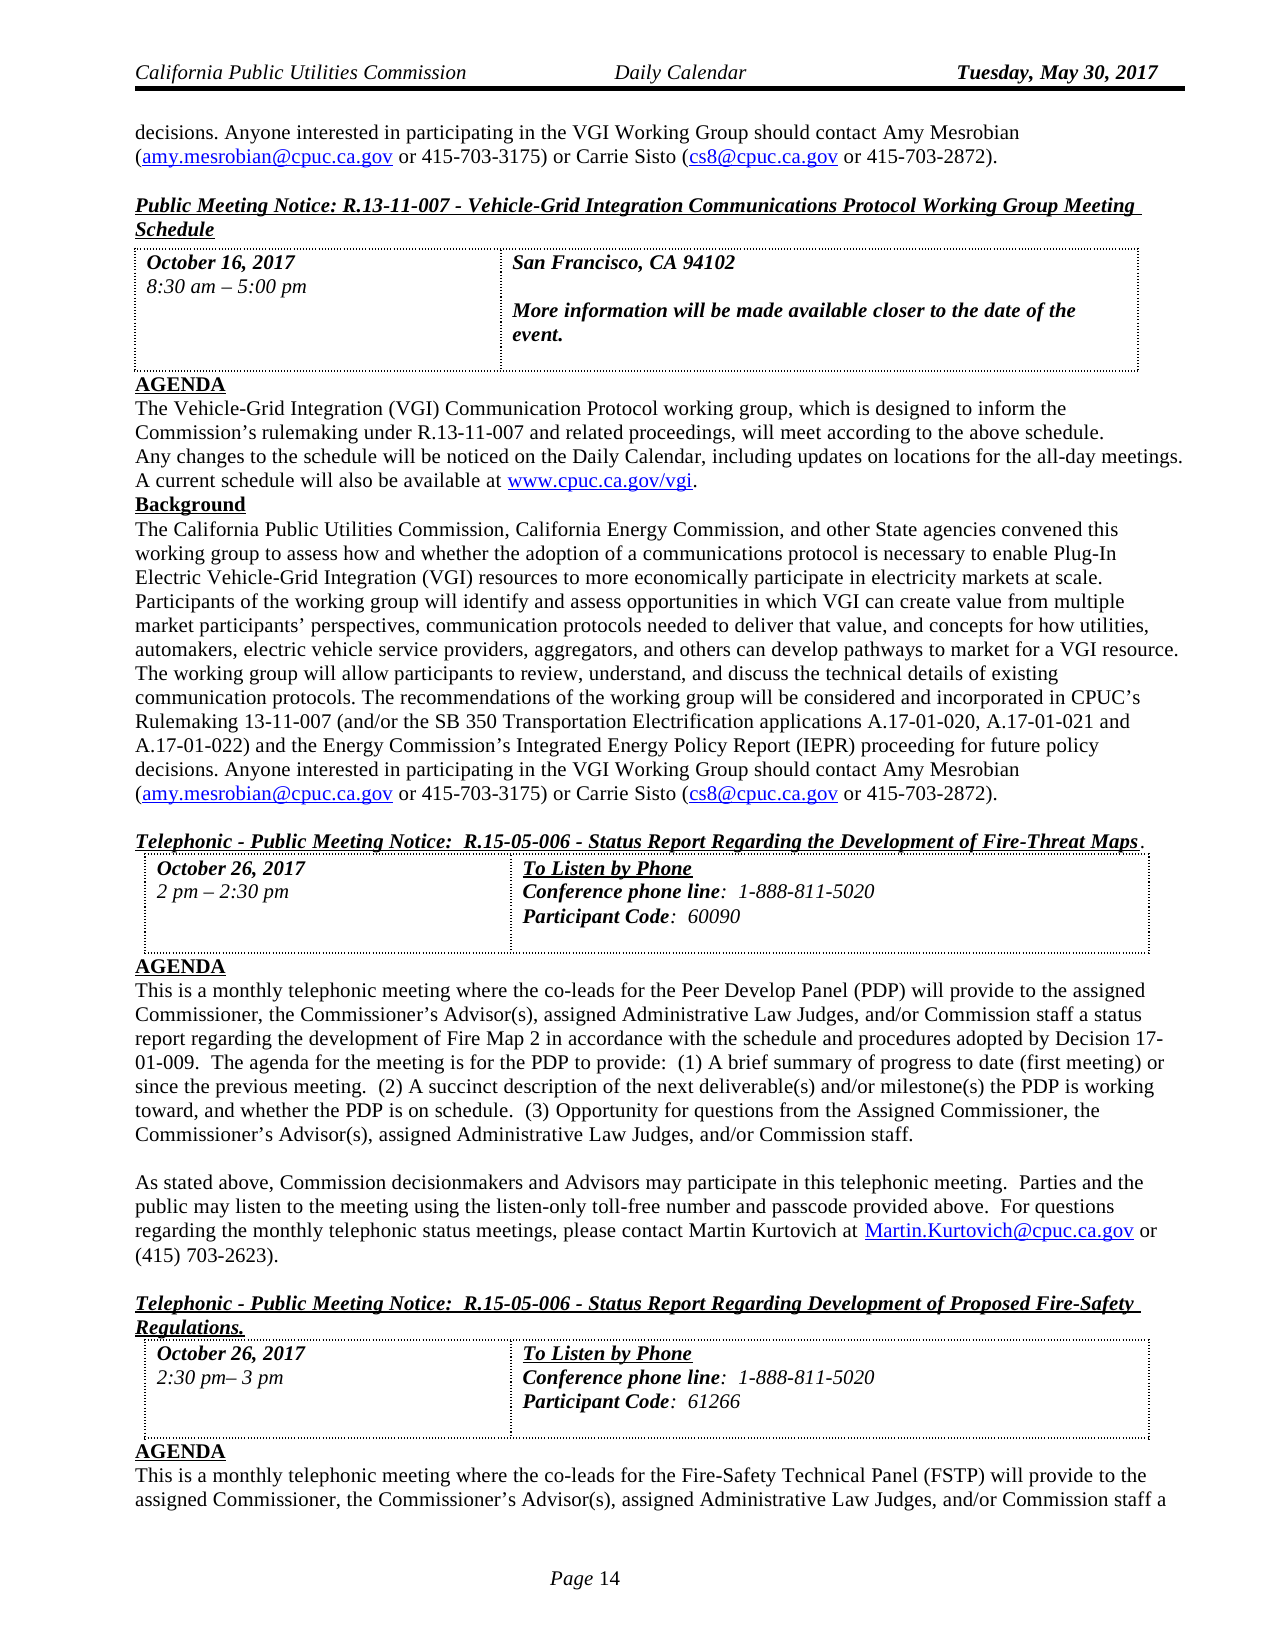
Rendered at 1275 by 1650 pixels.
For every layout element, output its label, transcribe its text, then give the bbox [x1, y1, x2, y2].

text Telephonic - Public Meeting Notice: R.15-05-006 - Status Report Regarding Development of Proposed Fire-Safety Regulations. [135, 1266, 1185, 1339]
subtitle Public Meeting Notice: R.13-11-007 - Vehicle-Grid Integration Communications Protocol Working Group Meeting Schedule [135, 193, 1185, 241]
text Background [135, 492, 1185, 516]
table_header To Listen by Phone Conference phone line: 1-888-811-5020 Participant Code: 60090 [511, 853, 1148, 952]
table_header To Listen by Phone Conference phone line: 1-888-811-5020 Participant Code: 61266 [511, 1339, 1148, 1437]
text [135, 1439, 1185, 1511]
text Participants of the working group will identify and assess opportunities in which VGI can create value from multiple market participants’ perspectives, communication protocols needed to deliver that value, and concepts for how utilities, automakers, electric vehicle service providers, aggregators, and others can develop pathways to market for a VGI resource. [135, 588, 1185, 661]
table_header San Francisco, CA 94102 More information will be made available closer to the date of the event. [501, 248, 1138, 370]
table_header October 26, 2017 2 pm – 2:30 pm [145, 853, 511, 952]
text The California Public Utilities Commission, California Energy Commission, and other State agencies convened this working group to assess how and whether the adoption of a communications protocol is necessary to enable Plug-In Electric Vehicle-Grid Integration (VGI) resources to more economically participate in electricity markets at scale. [135, 516, 1185, 588]
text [135, 120, 1185, 168]
text The working group will allow participants to review, understand, and discuss the technical details of existing communication protocols. The recommendations of the working group will be considered and incorporated in CPUC’s Rulemaking 13-11-007 (and/or the SB 350 Transportation Electrification applications A.17-01-020, A.17-01-021 and A.17-01-022) and the Energy Commission’s Integrated Energy Policy Report (IEPR) proceeding for future policy decisions. Anyone interested in participating in the VGI Working Group should contact Amy Mesrobian (amy.mesrobian@cpuc.ca.gov or 415-703-3175) or Carrie Sisto (cs8@cpuc.ca.gov or 415-703-2872). Telephonic - Public Meeting Notice: R.15-05-006 - Status Report Regarding the Development of Fire-Threat Maps. [135, 661, 1185, 853]
table_header October 16, 2017 8:30 am – 5:00 pm [135, 248, 501, 370]
text AGENDA This is a monthly telephonic meeting where the co-leads for the Peer Develop Panel (PDP) will provide to the assigned Commissioner, the Commissioner’s Advisor(s), assigned Administrative Law Judges, and/or Commission staff a status report regarding the development of Fire Map 2 in accordance with the schedule and procedures adopted by Decision 17-01-009. The agenda for the meeting is for the PDP to provide: (1) A brief summary of progress to date (first meeting) or since the previous meeting. (2) A succinct description of the next deliverable(s) and/or milestone(s) the PDP is working toward, and whether the PDP is on schedule. (3) Opportunity for questions from the Assigned Commissioner, the Commissioner’s Advisor(s), assigned Administrative Law Judges, and/or Commission staff. As stated above, Commission decisionmakers and Advisors may participate in this telephonic meeting. Parties and the public may listen to the meeting using the listen-only toll-free number and passcode provided above. For questions regarding the monthly telephonic status meetings, please contact Martin Kurtovich at Martin.Kurtovich@cpuc.ca.gov or (415) 703-2623). [135, 954, 1185, 1266]
table_header October 26, 2017 2:30 pm– 3 pm [145, 1339, 511, 1437]
